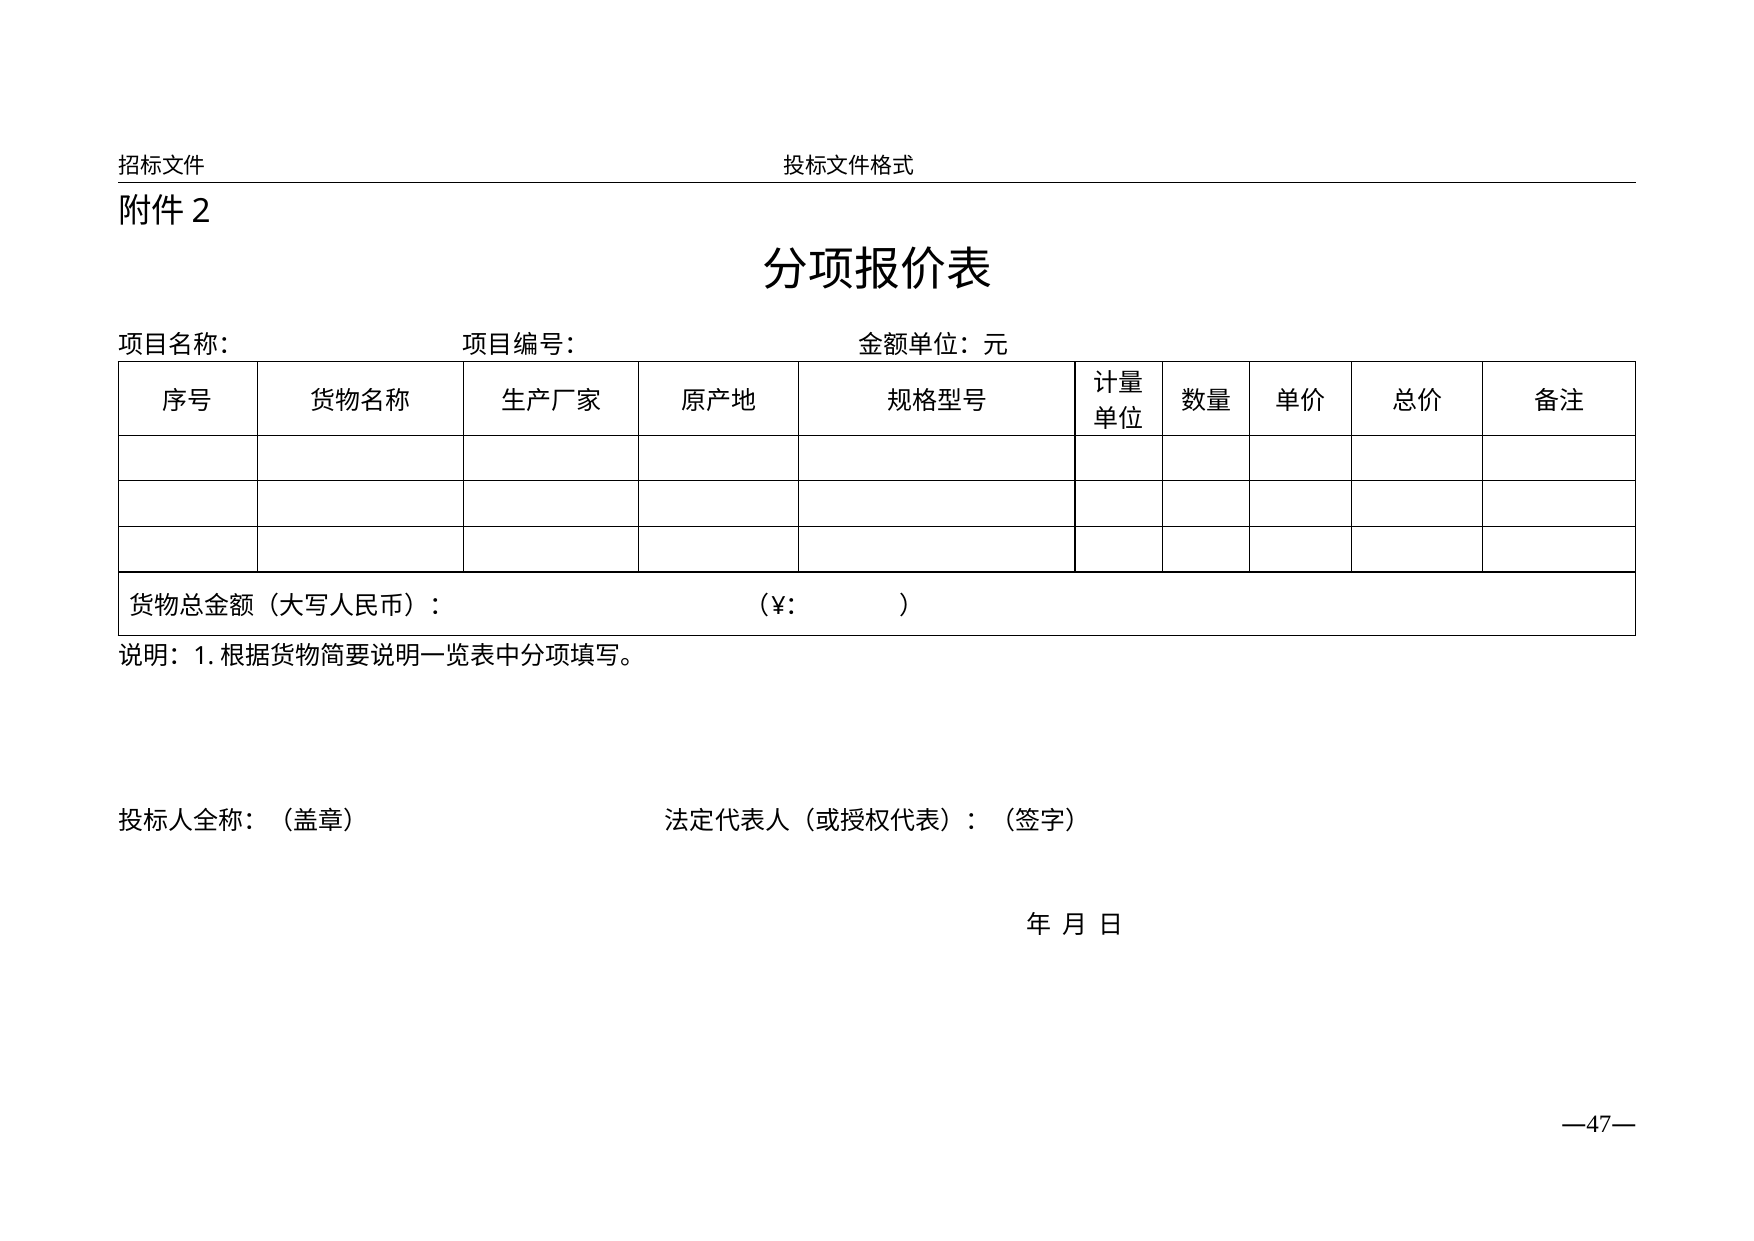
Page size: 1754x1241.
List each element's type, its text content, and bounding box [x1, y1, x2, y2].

table_cell [1352, 527, 1482, 571]
table_cell [119, 527, 257, 571]
table_cell [119, 481, 257, 526]
text 投标人全称：（盖章） 法定代表人（或授权代表）：（签字） [118, 801, 1636, 837]
table_cell [464, 527, 638, 571]
table_cell [1352, 436, 1482, 480]
table_header 计量 单位 [1076, 362, 1162, 435]
table_cell [1076, 436, 1162, 480]
table_cell [799, 481, 1074, 526]
table_cell [639, 481, 798, 526]
table_cell [639, 527, 798, 571]
table_cell [1250, 436, 1351, 480]
table_cell [464, 436, 638, 480]
table_header 规格型号 [799, 362, 1074, 435]
table_cell [1483, 527, 1635, 571]
table_header 总价 [1352, 362, 1482, 435]
text 年 月 日 [118, 905, 1636, 941]
table_cell [464, 481, 638, 526]
text 附件2 [118, 183, 1636, 232]
table_cell 货物总金额（大写人民币）： （¥： ） [119, 573, 1635, 634]
table_cell [1076, 527, 1162, 571]
text 说明：1. 根据货物简要说明一览表中分项填写。 [118, 636, 1636, 672]
table_cell [258, 436, 463, 480]
table_header 序号 [119, 362, 257, 435]
table_cell [1163, 481, 1249, 526]
table_header 货物名称 [258, 362, 463, 435]
table_cell [1483, 481, 1635, 526]
table_cell [799, 527, 1074, 571]
table_cell [1163, 527, 1249, 571]
table_header 单价 [1250, 362, 1351, 435]
table_cell [1250, 527, 1351, 571]
table_cell [799, 436, 1074, 480]
table_cell [1352, 481, 1482, 526]
table_cell [1076, 481, 1162, 526]
table_cell [1483, 436, 1635, 480]
text 分项报价表 [118, 232, 1636, 298]
table_header 原产地 [639, 362, 798, 435]
table_cell [119, 436, 257, 480]
table_header 备注 [1483, 362, 1635, 435]
table_header 数量 [1163, 362, 1249, 435]
table_cell [1163, 436, 1249, 480]
table_cell [258, 527, 463, 571]
table_header 生产厂家 [464, 362, 638, 435]
text 项目名称： 项目编号： 金额单位：元 [118, 325, 1636, 361]
table_cell [639, 436, 798, 480]
table_cell [258, 481, 463, 526]
table_cell [1250, 481, 1351, 526]
